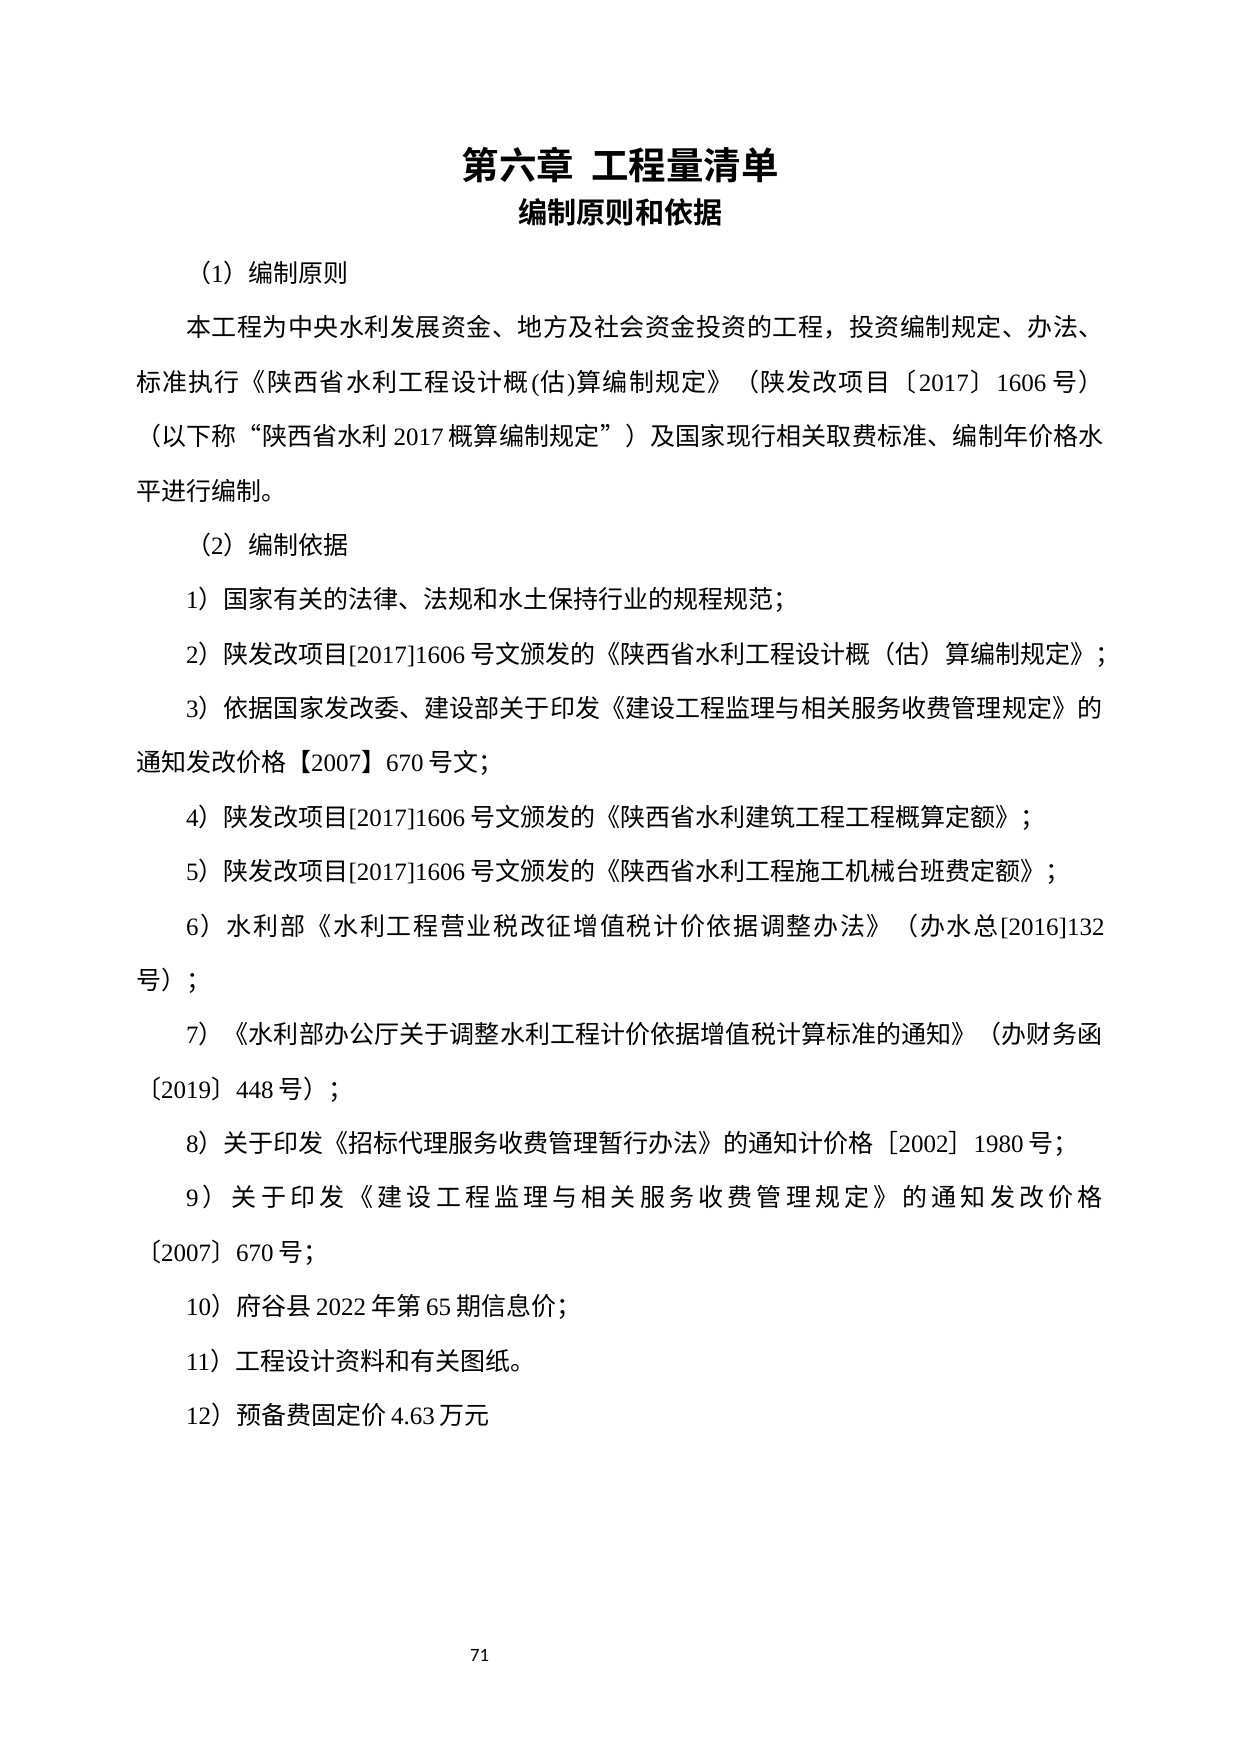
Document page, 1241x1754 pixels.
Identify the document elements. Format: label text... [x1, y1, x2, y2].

subtitle 编制原则和依据 [136, 190, 1104, 232]
text 11）工程设计资料和有关图纸。 [136, 1341, 1104, 1377]
text 本工程为中央水利发展资金、地方及社会资金投资的工程，投资编制规定、办法、标准执行《陕西省水利工程设计概(估)算编制规定》（陕发改项目〔2017〕1606号）（以下称“陕西省水利2017概算编制规定”）及国家现行相关取费标准、编制年价格水平进行编制。 [136, 308, 1104, 507]
text （1）编制原则 [136, 253, 1104, 290]
text 4）陕发改项目[2017]1606号文颁发的《陕西省水利建筑工程工程概算定额》； [136, 797, 1104, 833]
text 7）《水利部办公厅关于调整水利工程计价依据增值税计算标准的通知》（办财务函〔2019〕448号）； [136, 1015, 1104, 1105]
text 2）陕发改项目[2017]1606号文颁发的《陕西省水利工程设计概（估）算编制规定》； [136, 634, 1104, 670]
text 5）陕发改项目[2017]1606号文颁发的《陕西省水利工程施工机械台班费定额》； [136, 852, 1104, 888]
text 9）关于印发《建设工程监理与相关服务收费管理规定》的通知发改价格〔2007〕670号； [136, 1178, 1104, 1268]
text 1）国家有关的法律、法规和水土保持行业的规程规范； [136, 580, 1104, 616]
text 6）水利部《水利工程营业税改征增值税计价依据调整办法》（办水总[2016]132号）； [136, 906, 1104, 997]
text 12）预备费固定价4.63万元 [136, 1395, 1104, 1432]
text 8）关于印发《招标代理服务收费管理暂行办法》的通知计价格［2002］1980号； [136, 1123, 1104, 1160]
text 3）依据国家发改委、建设部关于印发《建设工程监理与相关服务收费管理规定》的通知发改价格【2007】670号文； [136, 688, 1104, 779]
subtitle 第六章 工程量清单 [136, 136, 1104, 190]
text （2）编制依据 [136, 525, 1104, 562]
text 10）府谷县2022年第65期信息价； [136, 1287, 1104, 1323]
